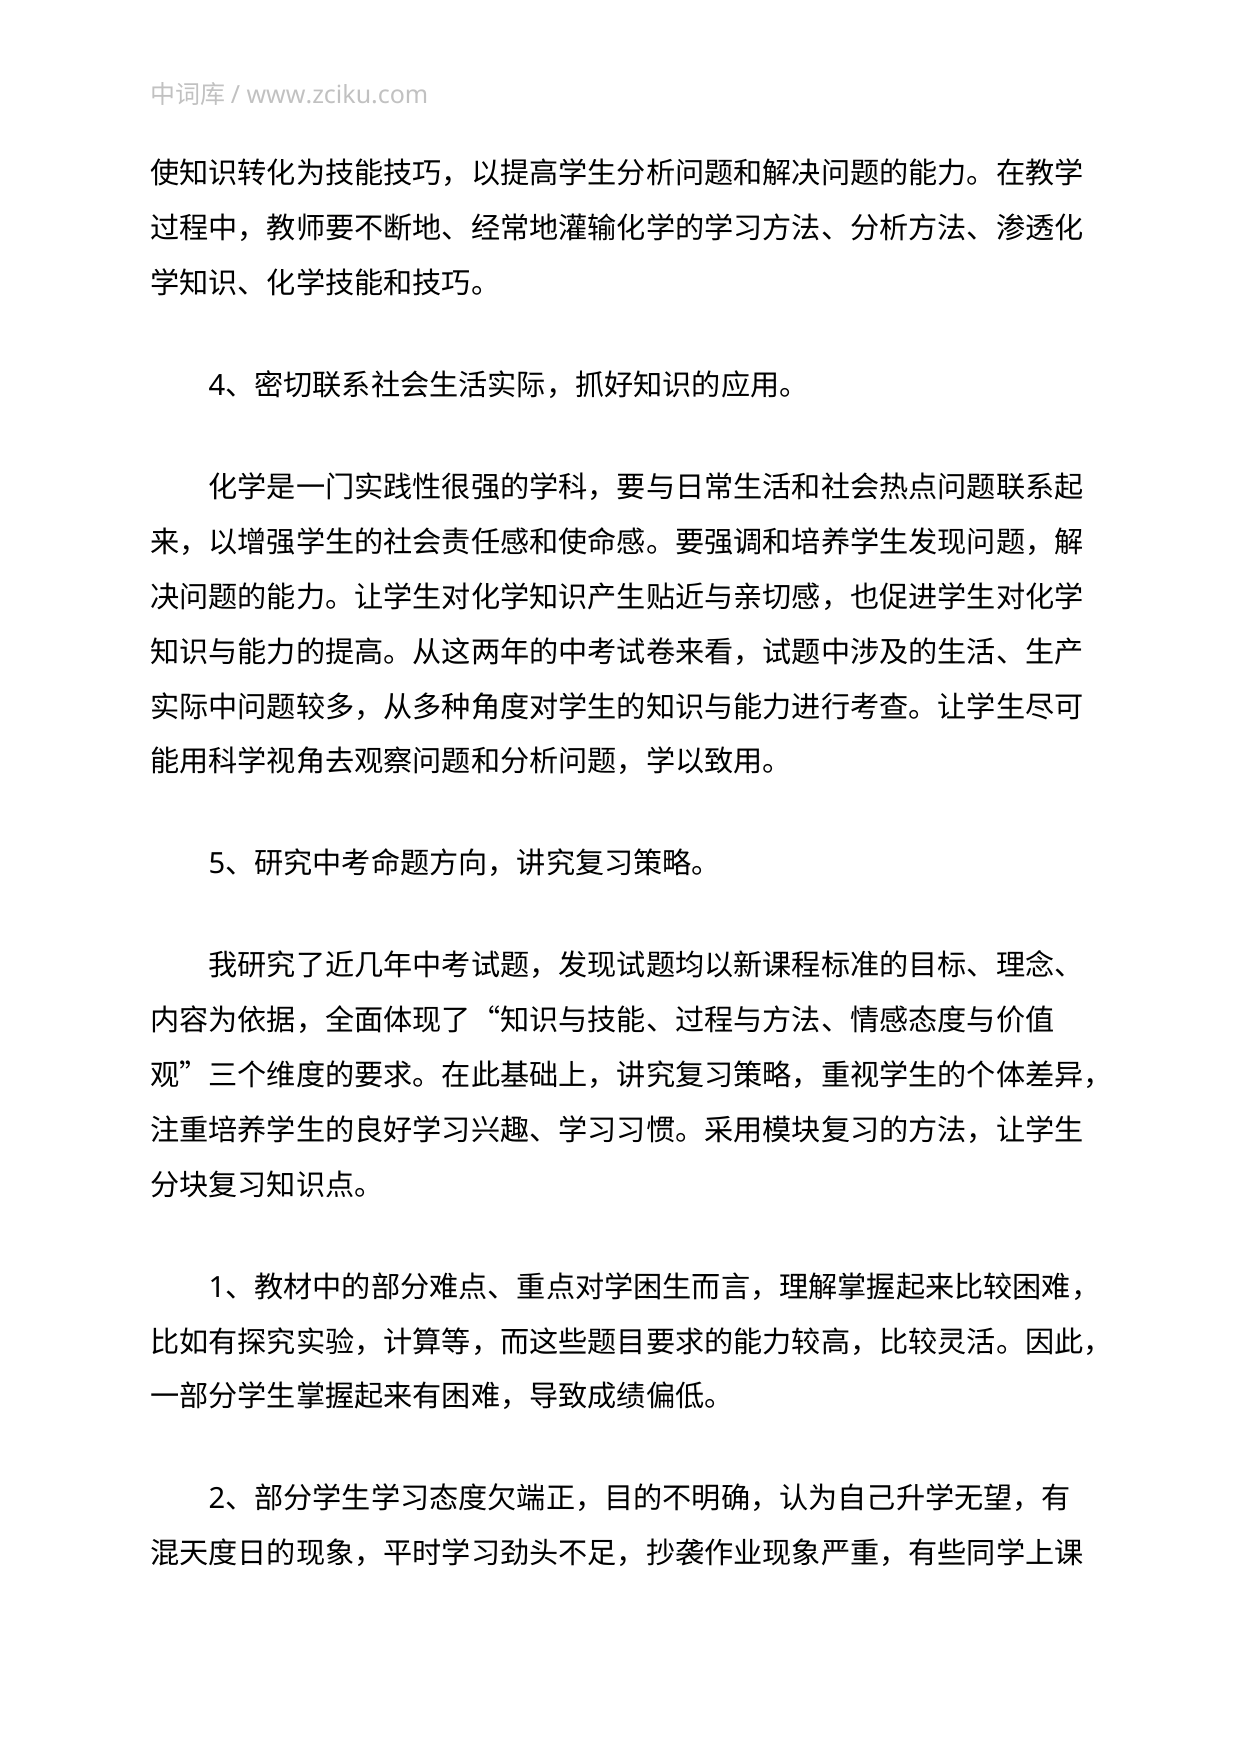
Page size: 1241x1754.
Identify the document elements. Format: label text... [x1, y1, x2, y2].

text 4、密切联系社会生活实际，抓好知识的应用。 [150, 362, 1090, 404]
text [150, 150, 1090, 302]
text 化学是一门实践性很强的学科，要与日常生活和社会热点问题联系起来，以增强学生的社会责任感和使命感。要强调和培养学生发现问题，解决问题的能力。让学生对化学知识产生贴近与亲切感，也促进学生对化学知识与能力的提高。从这两年的中考试卷来看，试题中涉及的生活、生产实际中问题较多，从多种角度对学生的知识与能力进行考查。让学生尽可能用科学视角去观察问题和分析问题，学以致用。 [150, 463, 1090, 780]
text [150, 1475, 1090, 1572]
text 1、教材中的部分难点、重点对学困生而言，理解掌握起来比较困难，比如有探究实验，计算等，而这些题目要求的能力较高，比较灵活。因此，一部分学生掌握起来有困难，导致成绩偏低。 [150, 1263, 1090, 1415]
text 我研究了近几年中考试题，发现试题均以新课程标准的目标、理念、内容为依据，全面体现了“知识与技能、过程与方法、情感态度与价值观”三个维度的要求。在此基础上，讲究复习策略，重视学生的个体差异，注重培养学生的良好学习兴趣、学习习惯。采用模块复习的方法，让学生分块复习知识点。 [150, 942, 1090, 1204]
text 5、研究中考命题方向，讲究复习策略。 [150, 840, 1090, 882]
